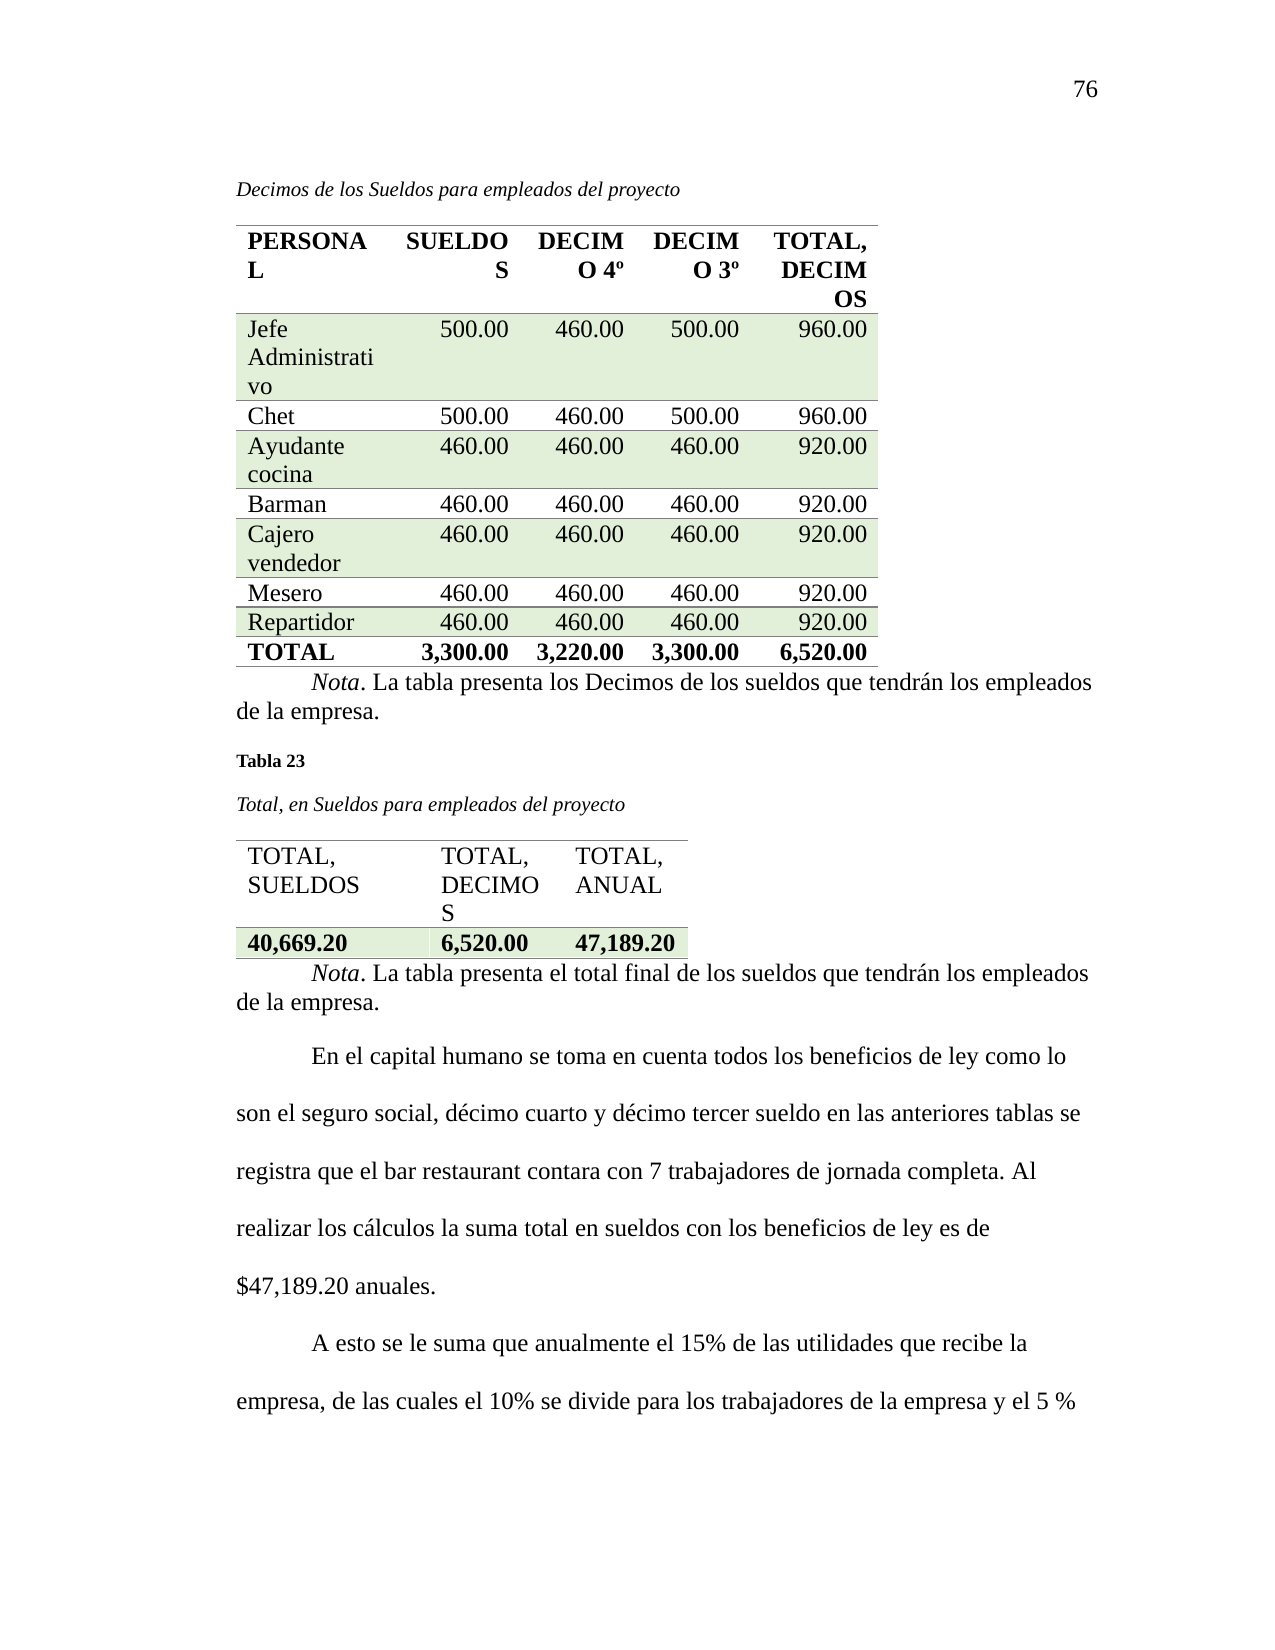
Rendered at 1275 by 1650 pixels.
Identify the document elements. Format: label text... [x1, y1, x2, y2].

table_cell 460.00 [520, 314, 635, 400]
table_cell 500.00 [635, 401, 750, 430]
table_cell 460.00 [520, 431, 635, 488]
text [236, 1328, 1098, 1415]
table_cell TOTAL [236, 637, 394, 666]
table_cell 460.00 [635, 489, 750, 518]
table_cell 960.00 [750, 401, 878, 430]
text En el capital humano se toma en cuenta todos los beneficios de ley como lo son el seguro social, décimo cuarto y décimo tercer sueldo en las anteriores tablas se registra que el bar restaurant contara con 7 trabajadores de jornada completa. Al realizar los cálculos la suma total en sueldos con los beneficios de ley es de $47,189.20 anuales. [236, 1041, 1098, 1300]
table_cell 460.00 [520, 519, 635, 577]
table_header DECIMO 3º [635, 226, 750, 313]
table_cell Mesero [236, 578, 394, 606]
table_header SUELDOS [394, 226, 520, 313]
table_header TOTAL, ANUAL [564, 841, 688, 927]
table_cell 460.00 [635, 431, 750, 488]
table_cell Repartidor [236, 608, 394, 636]
table_cell 6,520.00 [750, 637, 878, 666]
table_cell 460.00 [394, 519, 520, 577]
table_cell 460.00 [520, 489, 635, 518]
table_cell 40,669.20 [236, 928, 429, 957]
table_header PERSONAL [236, 226, 394, 313]
table_header TOTAL, DECIMOS [430, 841, 564, 927]
table_cell Jefe Administrativo [236, 314, 394, 400]
table_cell 500.00 [394, 314, 520, 400]
text Nota. La tabla presenta los Decimos de los sueldos que tendrán los empleados de la empresa. [236, 667, 1098, 724]
table_cell 500.00 [635, 314, 750, 400]
table_cell 3,220.00 [520, 637, 635, 666]
table_cell 3,300.00 [635, 637, 750, 666]
table_cell Barman [236, 489, 394, 518]
table_cell 500.00 [394, 401, 520, 430]
table_cell Cajero vendedor [236, 519, 394, 577]
table_header DECIMO 4º [520, 226, 635, 313]
table_cell Chet [236, 401, 394, 430]
table_cell 460.00 [394, 578, 520, 606]
table_cell 460.00 [520, 608, 635, 636]
text Tabla 23 [236, 749, 1098, 771]
table_cell 920.00 [750, 489, 878, 518]
table_cell 460.00 [635, 578, 750, 606]
text Decimos de los Sueldos para empleados del proyecto [236, 177, 1098, 201]
table_cell 47,189.20 [564, 928, 688, 957]
table_cell 460.00 [394, 489, 520, 518]
table_cell 460.00 [635, 608, 750, 636]
table_cell 460.00 [635, 519, 750, 577]
table_cell 3,300.00 [394, 637, 520, 666]
table_cell 460.00 [520, 578, 635, 606]
table_cell 460.00 [520, 401, 635, 430]
table_cell 960.00 [750, 314, 878, 400]
table_cell 920.00 [750, 519, 878, 577]
table_cell 460.00 [394, 608, 520, 636]
table_cell 460.00 [394, 431, 520, 488]
table_cell 920.00 [750, 578, 878, 606]
table_cell Ayudante cocina [236, 431, 394, 488]
text Nota. La tabla presenta el total final de los sueldos que tendrán los empleados de la empresa. [236, 958, 1098, 1016]
table_cell 920.00 [750, 431, 878, 488]
table_header TOTAL, SUELDOS [236, 841, 429, 927]
table_cell 6,520.00 [430, 928, 564, 957]
table_cell 920.00 [750, 608, 878, 636]
text Total, en Sueldos para empleados del proyecto [236, 792, 1098, 816]
table_header TOTAL, DECIMOS [750, 226, 878, 313]
